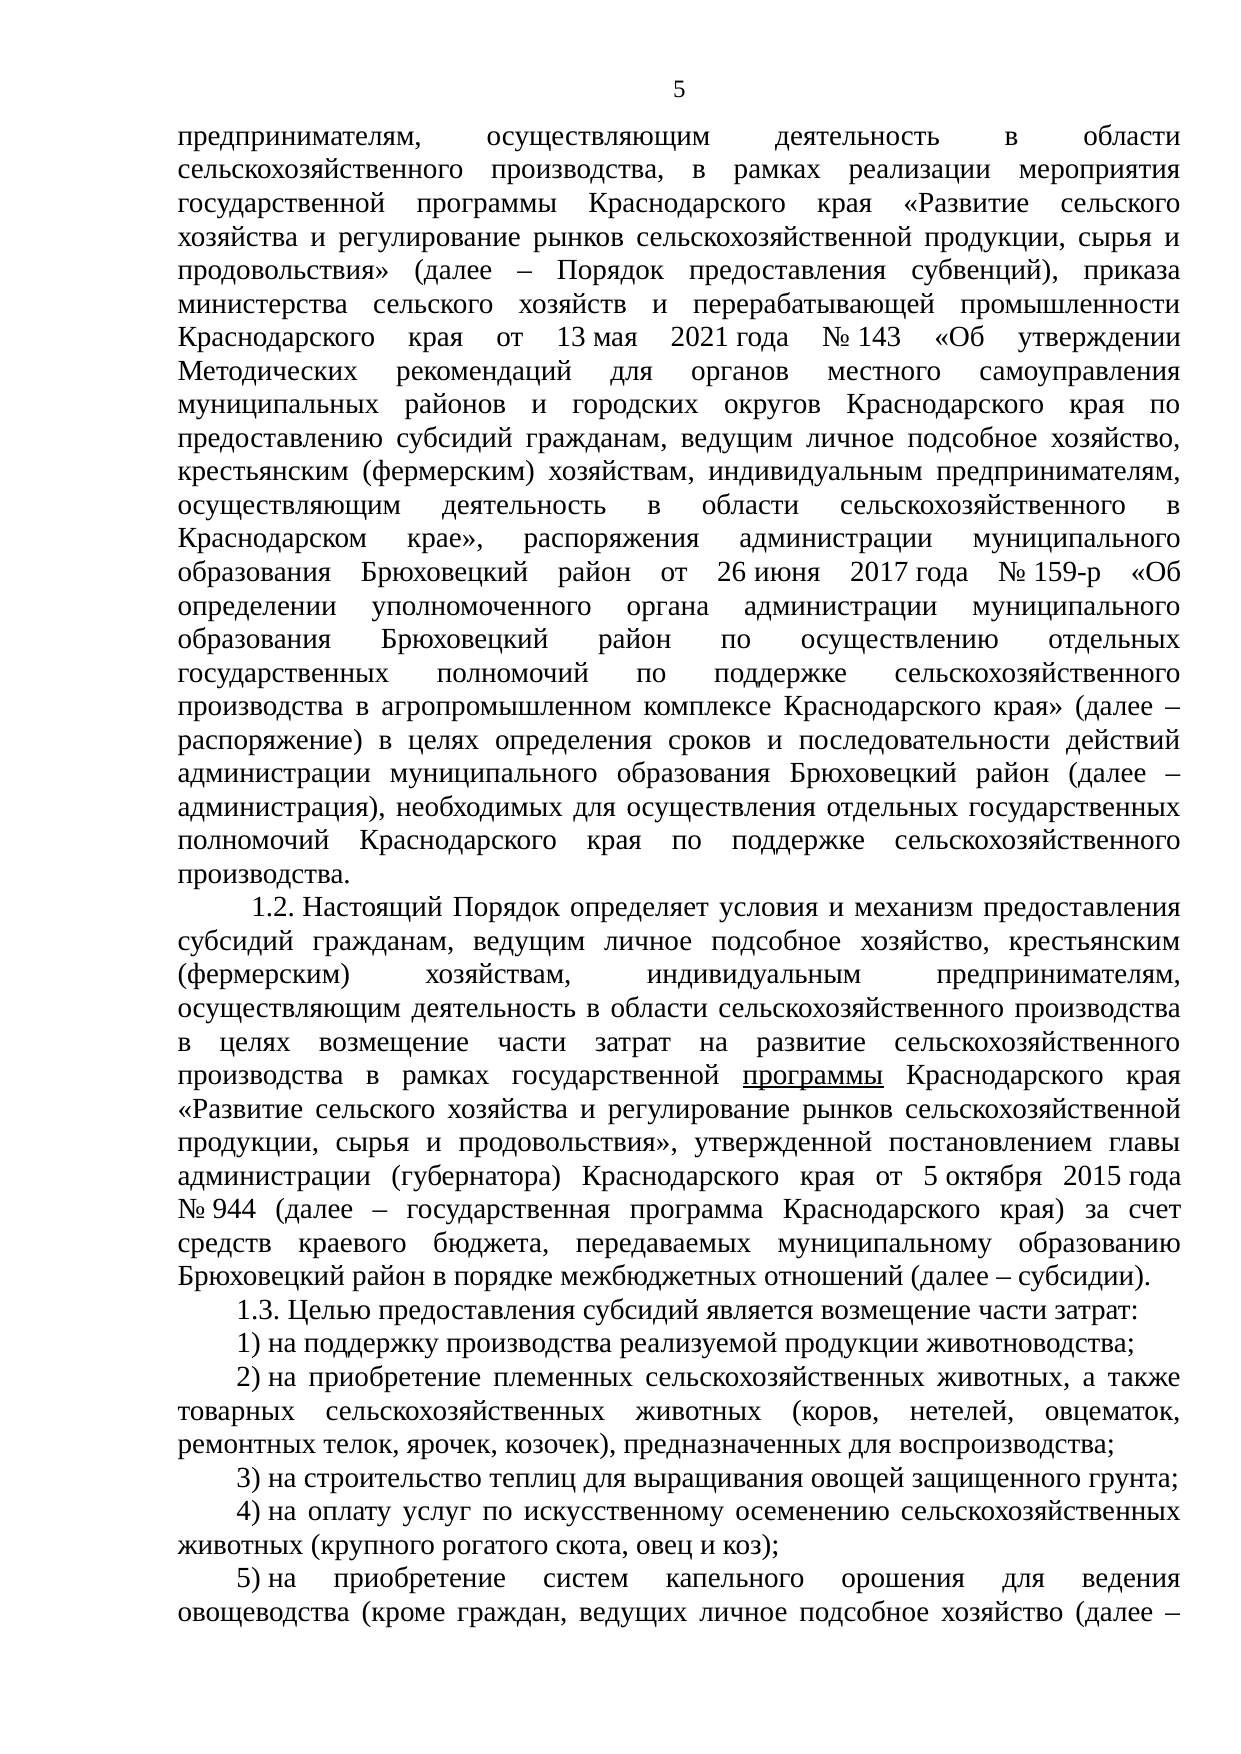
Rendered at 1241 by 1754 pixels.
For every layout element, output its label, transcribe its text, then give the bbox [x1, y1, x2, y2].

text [177, 1560, 1181, 1627]
text 1) на поддержку производства реализуемой продукции животноводства; [177, 1326, 1181, 1359]
text 4) на оплату услуг по искусственному осеменению сельскохозяйственных животных (крупного рогатого скота, овец и коз); [177, 1493, 1181, 1560]
text 1.3. Целью предоставления субсидий является возмещение части затрат: [177, 1292, 1181, 1326]
text 1.2. Настоящий Порядок определяет условия и механизм предоставления субсидий гражданам, ведущим личное подсобное хозяйство, крестьянским (фермерским) хозяйствам, индивидуальным предпринимателям, осуществляющим деятельность в области сельскохозяйственного производства в целях возмещение части затрат на развитие сельскохозяйственного производства в рамках государственной программы Краснодарского края «Развитие сельского хозяйства и регулирование рынков сельскохозяйственной продукции, сырья и продовольствия», утвержденной постановлением главы администрации (губернатора) Краснодарского края от 5 октября 2015 года № 944 (далее – государственная программа Краснодарского края) за счет средств краевого бюджета, передаваемых муниципальному образованию Брюховецкий район в порядке межбюджетных отношений (далее – субсидии). [177, 889, 1181, 1292]
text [177, 118, 1181, 889]
text 3) на строительство теплиц для выращивания овощей защищенного грунта; [177, 1460, 1181, 1493]
text 2) на приобретение племенных сельскохозяйственных животных, а также товарных сельскохозяйственных животных (коров, нетелей, овцематок, ремонтных телок, ярочек, козочек), предназначенных для воспроизводства; [177, 1359, 1181, 1460]
